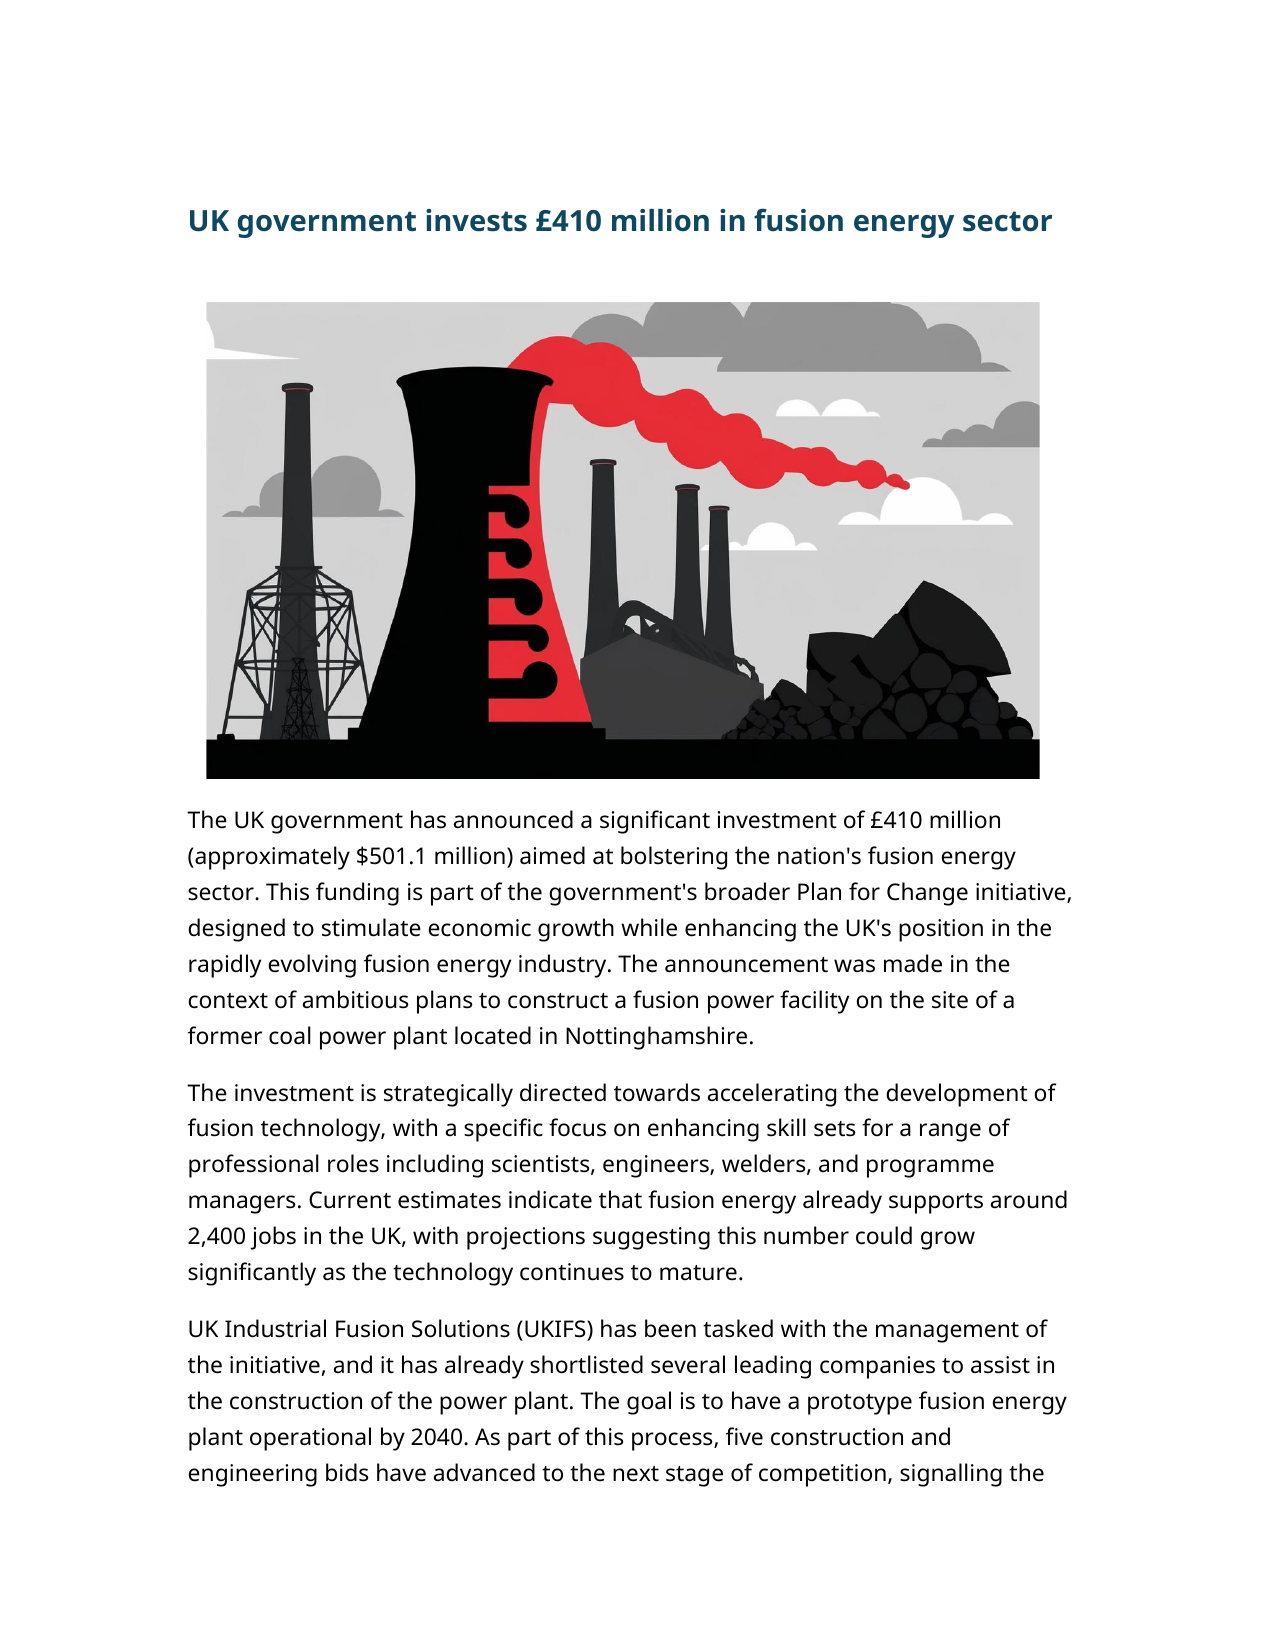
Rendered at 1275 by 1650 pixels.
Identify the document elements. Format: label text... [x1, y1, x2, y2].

text The investment is strategically directed towards accelerating the development of fusion technology, with a specific focus on enhancing skill sets for a range of professional roles including scientists, engineers, welders, and programme managers. Current estimates indicate that fusion energy already supports around 2,400 jobs in the UK, with projections suggesting this number could grow significantly as the technology continues to mature. [187, 1076, 1087, 1287]
picture [206, 302, 1040, 779]
text The UK government has announced a significant investment of £410 million (approximately $501.1 million) aimed at bolstering the nation's fusion energy sector. This funding is part of the government's broader Plan for Change initiative, designed to stimulate economic growth while enhancing the UK's position in the rapidly evolving fusion energy industry. The announcement was made in the context of ambitious plans to construct a fusion power facility on the site of a former coal power plant located in Nottinghamshire. [187, 804, 1087, 1051]
subtitle UK government invests £410 million in fusion energy sector [187, 200, 1087, 240]
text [187, 1313, 1087, 1488]
